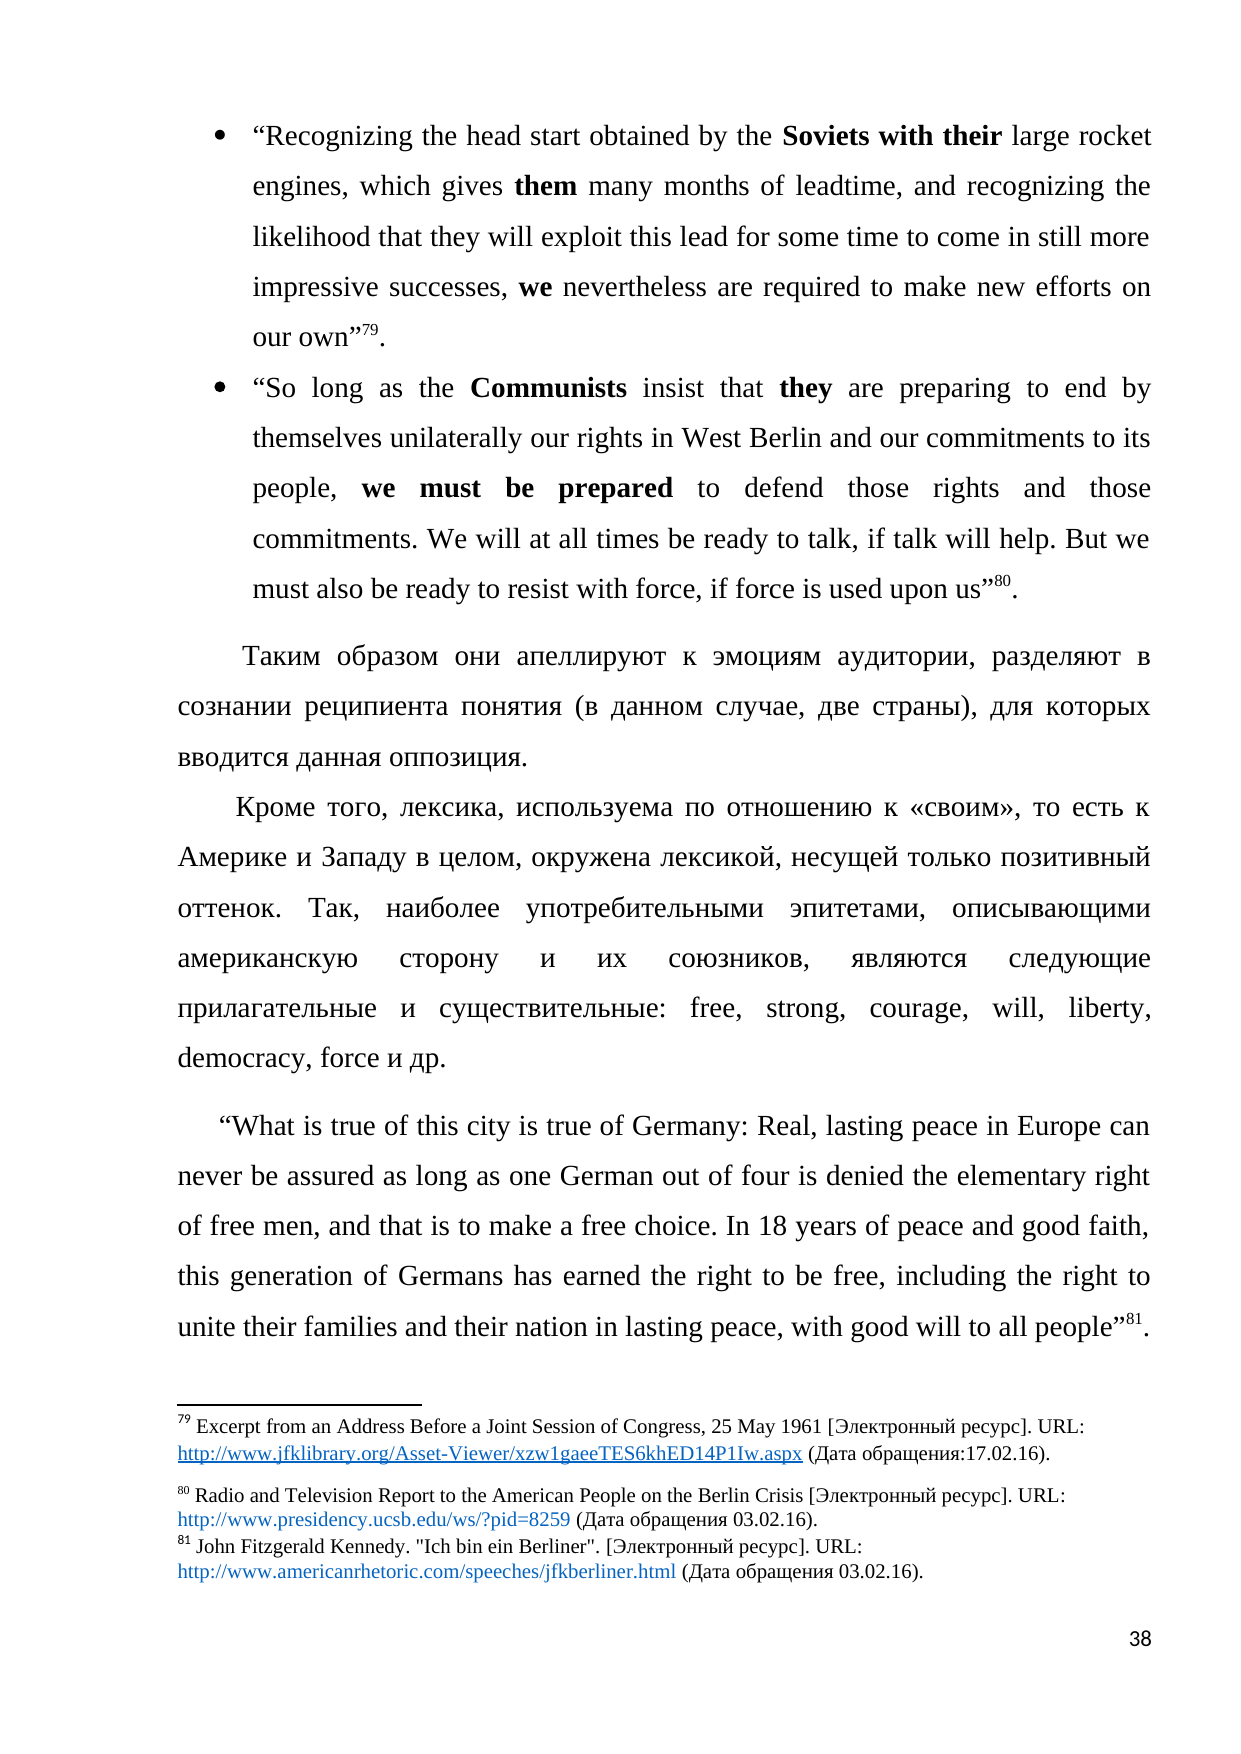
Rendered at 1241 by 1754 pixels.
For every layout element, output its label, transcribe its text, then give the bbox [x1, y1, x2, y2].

text Кроме того, лексика, используема по отношению к «своим», то есть к Америке и Западу в целом, окружена лексикой, несущей только позитивный оттенок. Так, наиболее употребительными эпитетами, описывающими американскую сторону и их союзников, являются следующие прилагательные и существительные: free, strong, courage, will, liberty, democracy, force и др. [177, 789, 1152, 1074]
text Таким образом они апеллируют к эмоциям аудитории, разделяют в сознании реципиента понятия (в данном случае, две страны), для которых вводится данная оппозиция. [177, 638, 1152, 772]
list “So long as the Communists insist that they are preparing to end by themselves unilaterally our rights in West Berlin and our commitments to its people, we must be prepared to defend those rights and those commitments. We will at all times be ready to talk, if talk will help. But we must also be ready to resist with force, if force is used upon us”. [215, 370, 1152, 605]
text “What is true of this city is true of Germany: Real, lasting peace in Europe can never be assured as long as one German out of four is denied the elementary right of free men, and that is to make a free choice. In 18 years of peace and good faith, this generation of Germans has earned the right to be free, including the right to unite their families and their nation in lasting peace, with good will to all people”. [177, 1108, 1152, 1342]
list “Recognizing the head start obtained by the Soviets with their large rocket engines, which gives them many months of leadtime, and recognizing the likelihood that they will exploit this lead for some time to come in still more impressive successes, we nevertheless are required to make new efforts on our own”. [215, 118, 1152, 353]
